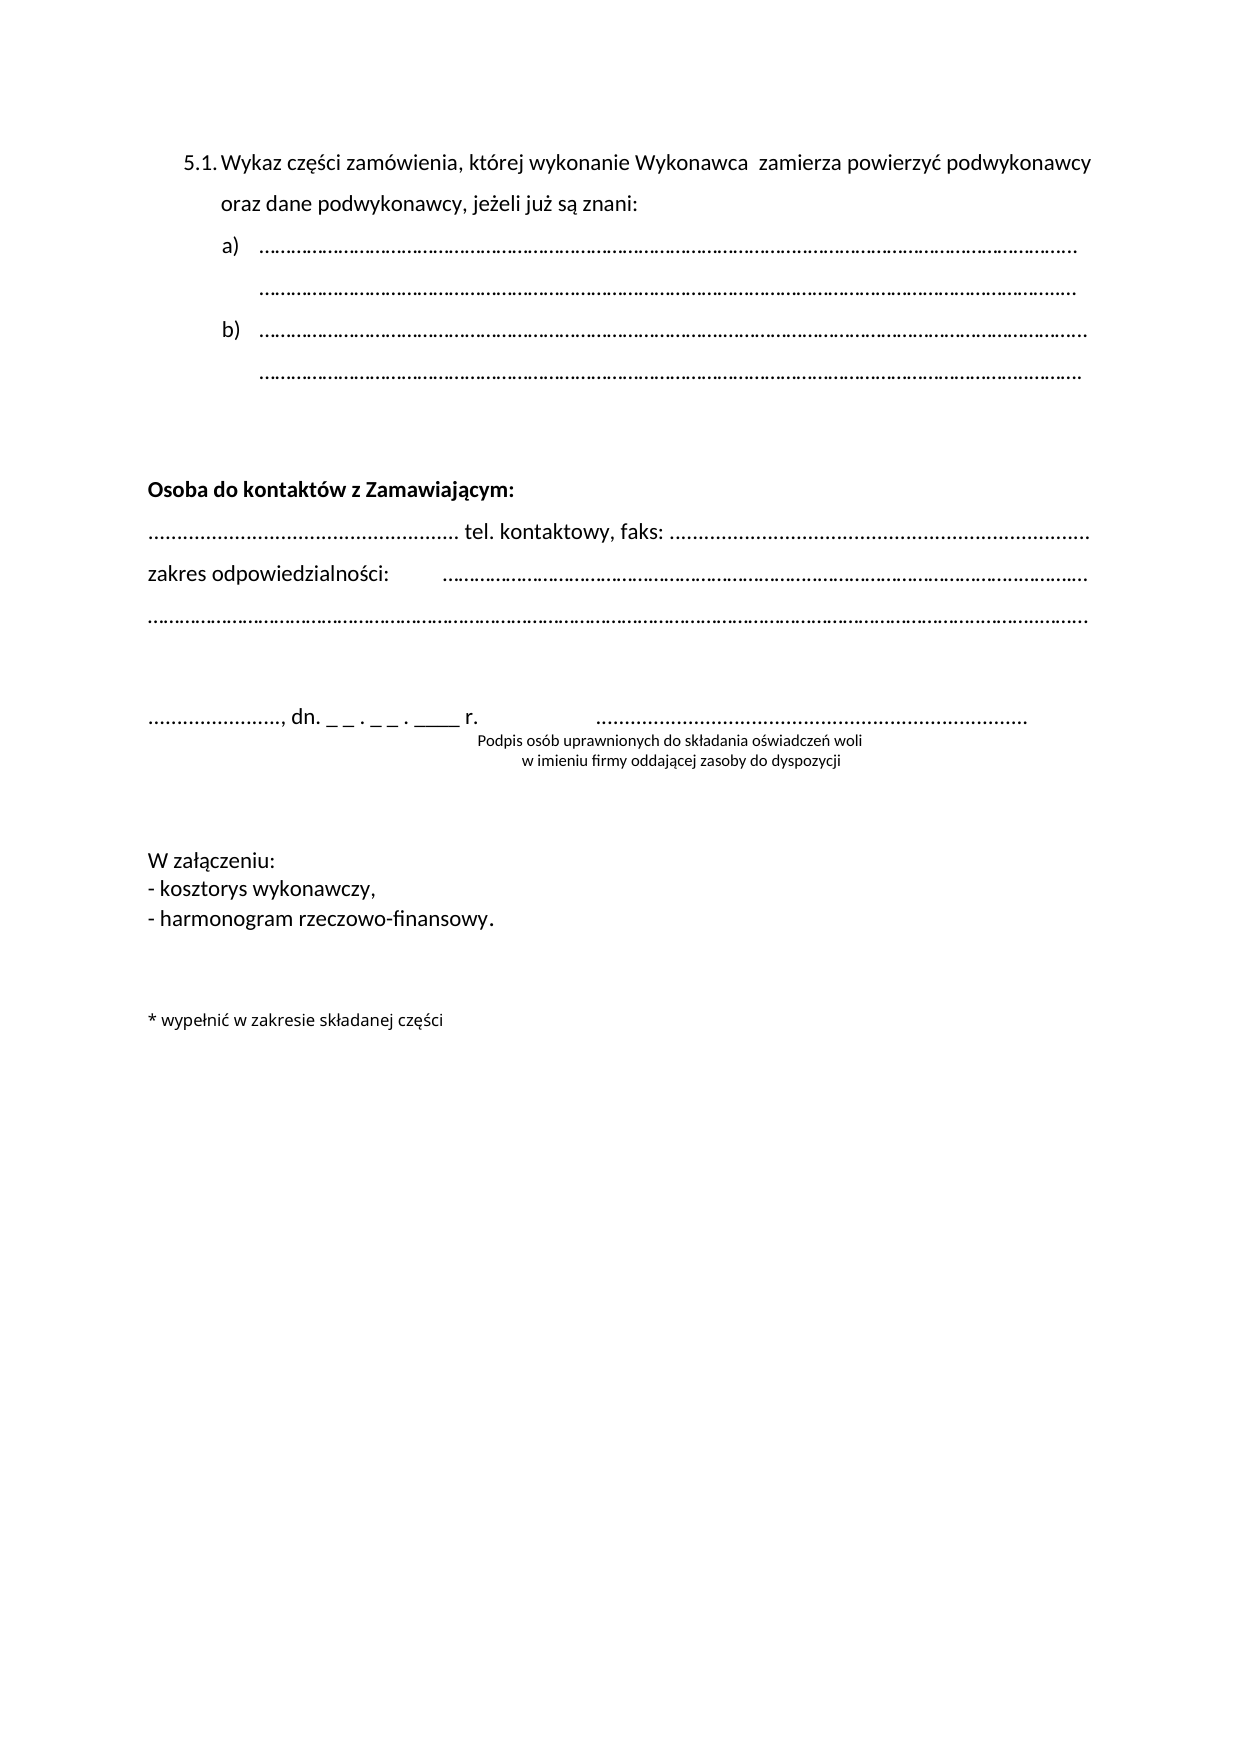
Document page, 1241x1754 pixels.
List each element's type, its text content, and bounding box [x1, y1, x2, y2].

text ……………………………………………………………………………………………………………………………………..… [221, 273, 1093, 302]
text W załączeniu: [148, 846, 1093, 874]
text * wypełnić w zakresie składanej części [148, 1009, 1093, 1032]
text zakres odpowiedzialności: ……………………………………………………………..………………………………..……….… [148, 559, 1093, 587]
text ...................................................... tel. kontaktowy, faks: ......................................................................... [148, 517, 1093, 545]
list …………………………………………………………………………….…………………………………………………………... [222, 316, 1093, 343]
text ......................., dn. _ _ . _ _ . ____ r. ........................................................................... [148, 702, 1196, 730]
text - kosztorys wykonawczy, [148, 874, 1093, 902]
list …………………………………………………………………………………………..…………………………………………... [222, 232, 1093, 259]
list Wykaz części zamówienia, której wykonanie Wykonawca zamierza powierzyć podwykonawcy oraz dane podwykonawcy, jeżeli już są znani: [183, 148, 1093, 218]
text - harmonogram rzeczowo-finansowy. [148, 902, 1093, 932]
text ………………………………………………………………………………………………………………………………..………. [221, 357, 1093, 386]
text Osoba do kontaktów z Zamawiającym: [148, 475, 1093, 503]
text Podpis osób uprawnionych do składania oświadczeń woli w imieniu firmy oddającej zasoby do dyspozycji [148, 730, 1196, 771]
text …………………………………………………………………………………………………………………………………………..………..……... [148, 601, 1093, 629]
